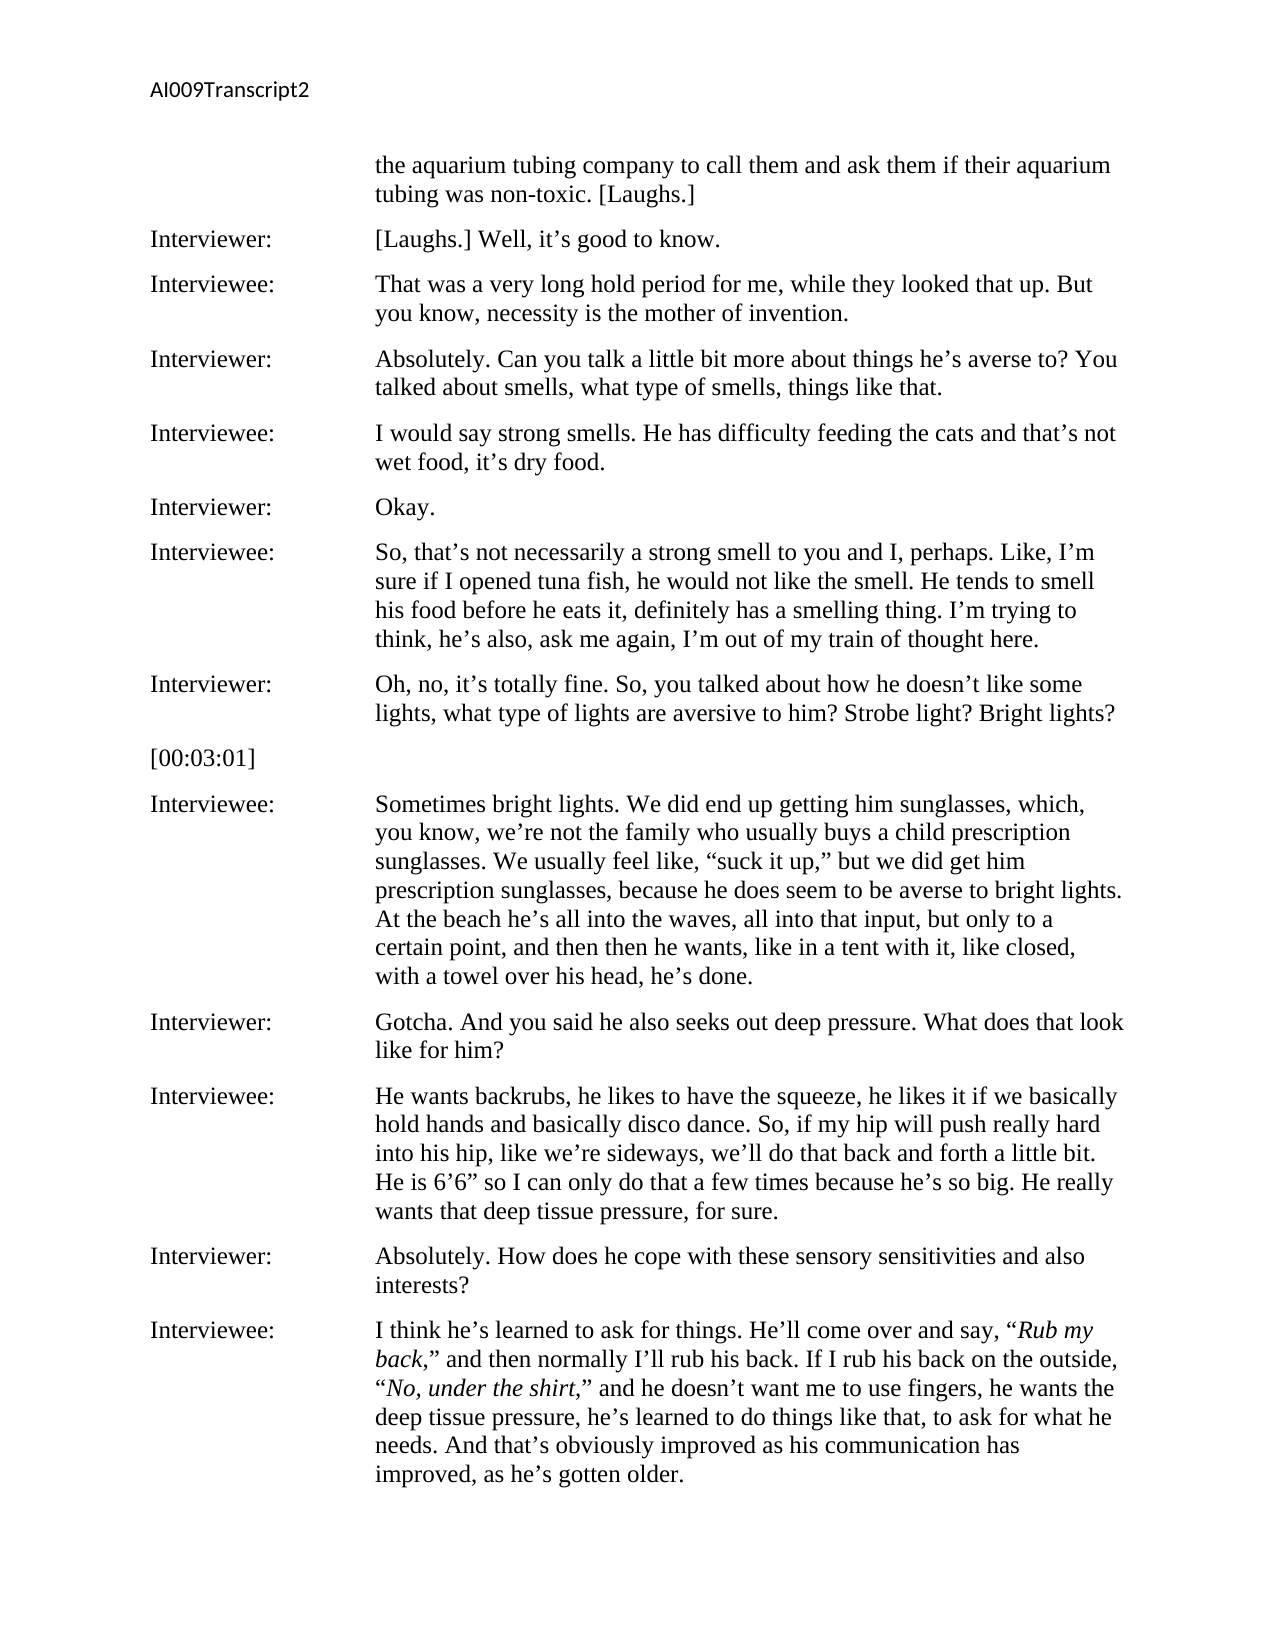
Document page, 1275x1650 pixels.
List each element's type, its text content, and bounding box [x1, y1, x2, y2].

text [150, 150, 1125, 207]
text Interviewee: He wants backrubs, he likes to have the squeeze, he likes it if we basically hold hands and basically disco dance. So, if my hip will push really hard into his hip, like we’re sideways, we’ll do that back and forth a little bit. He is 6’6” so I can only do that a few times because he’s so big. He really wants that deep tissue pressure, for sure. [150, 1081, 1125, 1224]
text Interviewer: Gotcha. And you said he also seeks out deep pressure. What does that look like for him? [150, 1007, 1125, 1064]
text [00:03:01] [150, 743, 1125, 772]
text Interviewer: Okay. [150, 492, 1125, 521]
text Interviewer: Absolutely. How does he cope with these sensory sensitivities and also interests? [150, 1241, 1125, 1299]
text Interviewee: I think he’s learned to ask for things. He’ll come over and say, “Rub my back,” and then normally I’ll rub his back. If I rub his back on the outside, “No, under the shirt,” and he doesn’t want me to use fingers, he wants the deep tissue pressure, he’s learned to do things like that, to ask for what he needs. And that’s obviously improved as his communication has improved, as he’s gotten older. [150, 1315, 1125, 1488]
text Interviewer: Oh, no, it’s totally fine. So, you talked about how he doesn’t like some lights, what type of lights are aversive to him? Strobe light? Bright lights? [150, 669, 1125, 727]
text Interviewee: I would say strong smells. He has difficulty feeding the cats and that’s not wet food, it’s dry food. [150, 418, 1125, 475]
text Interviewee: Sometimes bright lights. We did end up getting him sunglasses, which, you know, we’re not the family who usually buys a child prescription sunglasses. We usually feel like, “suck it up,” but we did get him prescription sunglasses, because he does seem to be averse to bright lights. At the beach he’s all into the waves, all into that input, but only to a certain point, and then then he wants, like in a tent with it, like closed, with a towel over his head, he’s done. [150, 789, 1125, 990]
text Interviewee: So, that’s not necessarily a strong smell to you and I, perhaps. Like, I’m sure if I opened tuna fish, he would not like the smell. He tends to smell his food before he eats it, definitely has a smelling thing. I’m trying to think, he’s also, ask me again, I’m out of my train of thought here. [150, 537, 1125, 652]
text Interviewee: That was a very long hold period for me, while they looked that up. But you know, necessity is the mother of invention. [150, 269, 1125, 327]
text Interviewer: Absolutely. Can you talk a little bit more about things he’s averse to? You talked about smells, what type of smells, things like that. [150, 344, 1125, 401]
text Interviewer: [Laughs.] Well, it’s good to know. [150, 224, 1125, 253]
